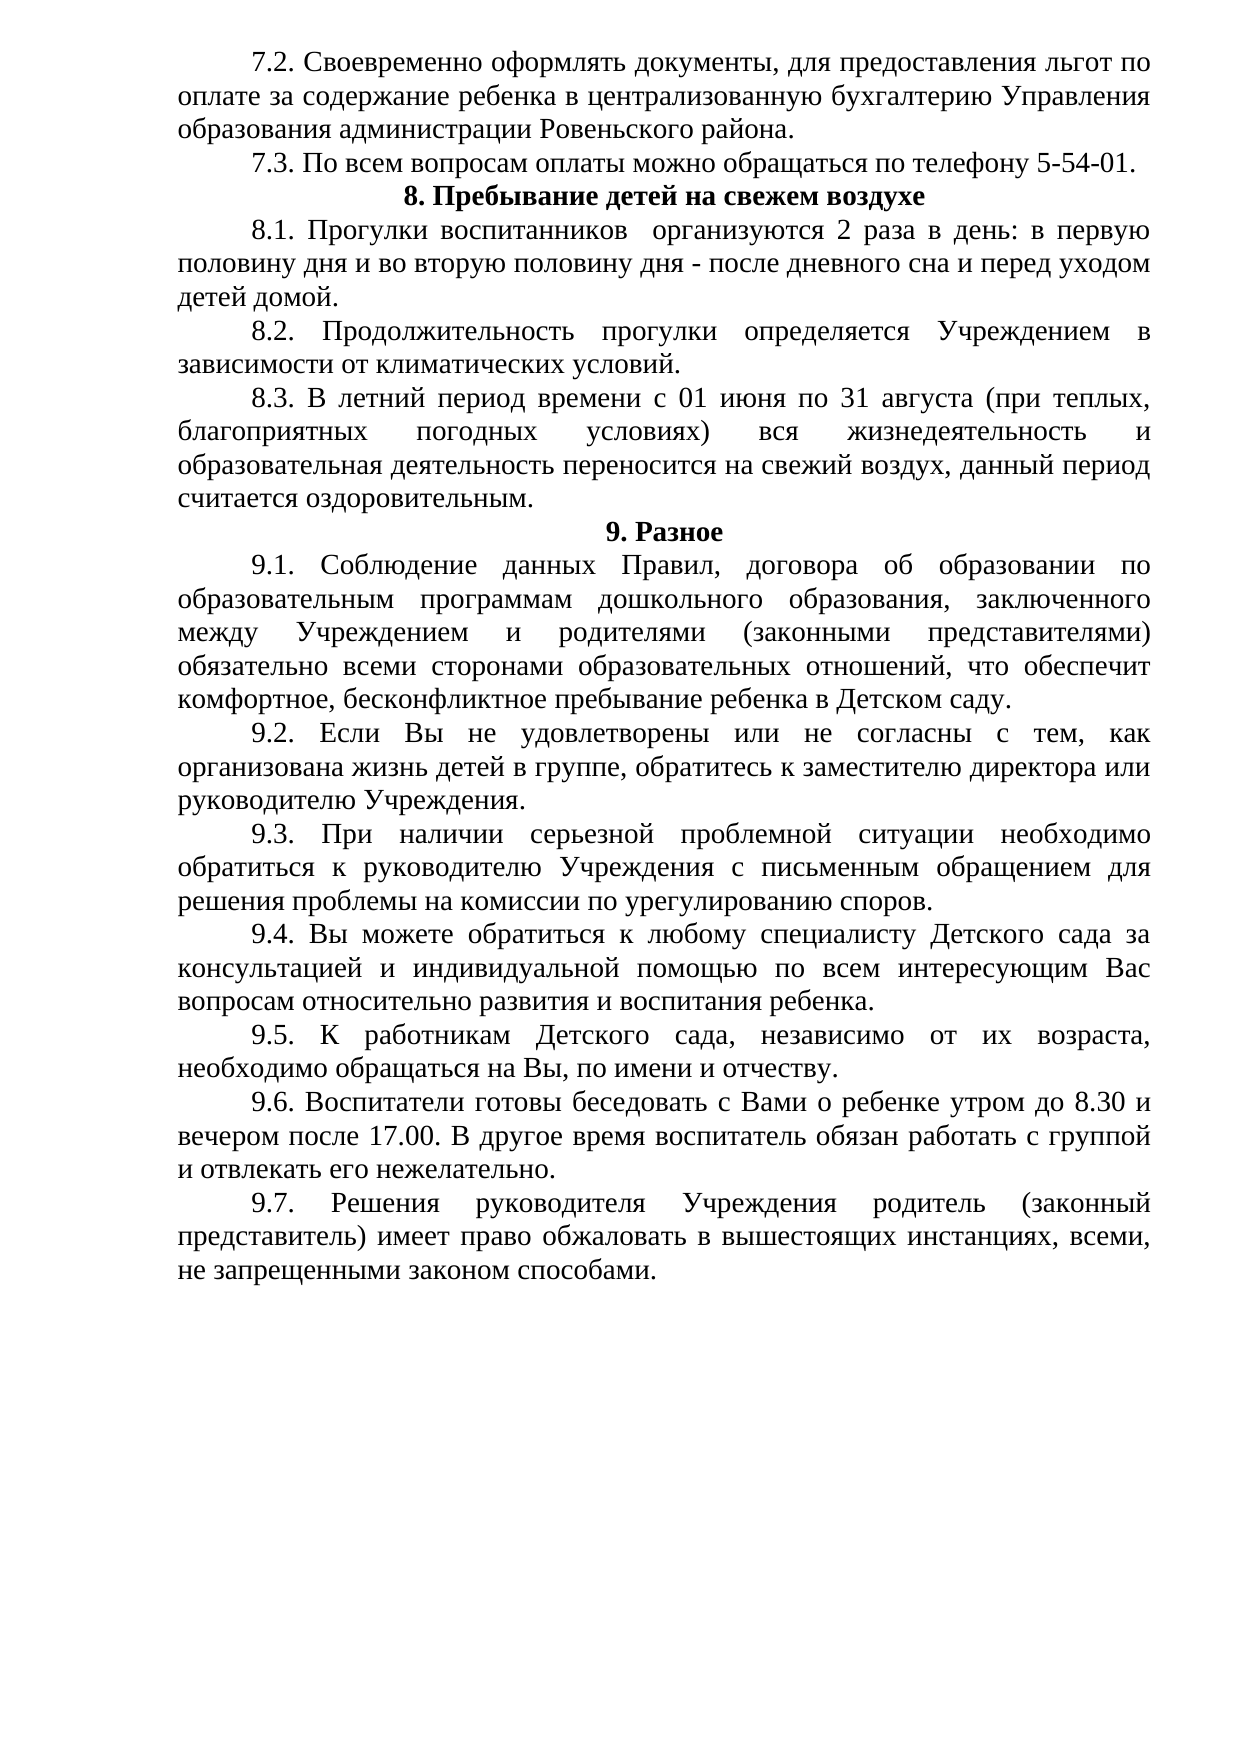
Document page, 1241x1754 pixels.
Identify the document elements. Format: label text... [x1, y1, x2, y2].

text 8.2. Продолжительность прогулки определяется Учреждением в зависимости от климатических условий. [177, 313, 1152, 380]
text 9.1. Соблюдение данных Правил, договора об образовании по образовательным программам дошкольного образования, заключенного между Учреждением и родителями (законными представителями) обязательно всеми сторонами образовательных отношений, что обеспечит комфортное, бесконфликтное пребывание ребенка в Детском саду. [177, 547, 1152, 715]
text 8.3. В летний период времени с 01 июня по 31 августа (при теплых, благоприятных погодных условиях) вся жизнедеятельность и образовательная деятельность переносится на свежий воздух, данный период считается оздоровительным. [177, 380, 1152, 514]
text 9.4. Вы можете обратиться к любому специалисту Детского сада за консультацией и индивидуальной помощью по всем интересующим Вас вопросам относительно развития и воспитания ребенка. [177, 916, 1152, 1017]
text 9.3. При наличии серьезной проблемной ситуации необходимо обратиться к руководителю Учреждения с письменным обращением для решения проблемы на комиссии по урегулированию споров. [177, 816, 1152, 916]
text 8. Пребывание детей на свежем воздухе [177, 178, 1152, 212]
text 8.1. Прогулки воспитанников организуются 2 раза в день: в первую половину дня и во вторую половину дня - после дневного сна и перед уходом детей домой. [177, 212, 1152, 313]
text 9.7. Решения руководителя Учреждения родитель (законный представитель) имеет право обжаловать в вышестоящих инстанциях, всеми, не запрещенными законом способами. [177, 1185, 1152, 1285]
text 7.2. Своевременно оформлять документы, для предоставления льгот по оплате за содержание ребенка в централизованную бухгалтерию Управления образования администрации Ровеньского района. [177, 44, 1152, 145]
text 9. Разное [177, 514, 1152, 547]
text 9.2. Если Вы не удовлетворены или не согласны с тем, как организована жизнь детей в группе, обратитесь к заместителю директора или руководителю Учреждения. [177, 715, 1152, 816]
text 9.6. Воспитатели готовы беседовать с Вами о ребенке утром до 8.30 и вечером после 17.00. В другое время воспитатель обязан работать с группой и отвлекать его нежелательно. [177, 1084, 1152, 1185]
text 7.3. По всем вопросам оплаты можно обращаться по телефону 5-54-01. [177, 145, 1152, 178]
text 9.5. К работникам Детского сада, независимо от их возраста, необходимо обращаться на Вы, по имени и отчеству. [177, 1017, 1152, 1084]
